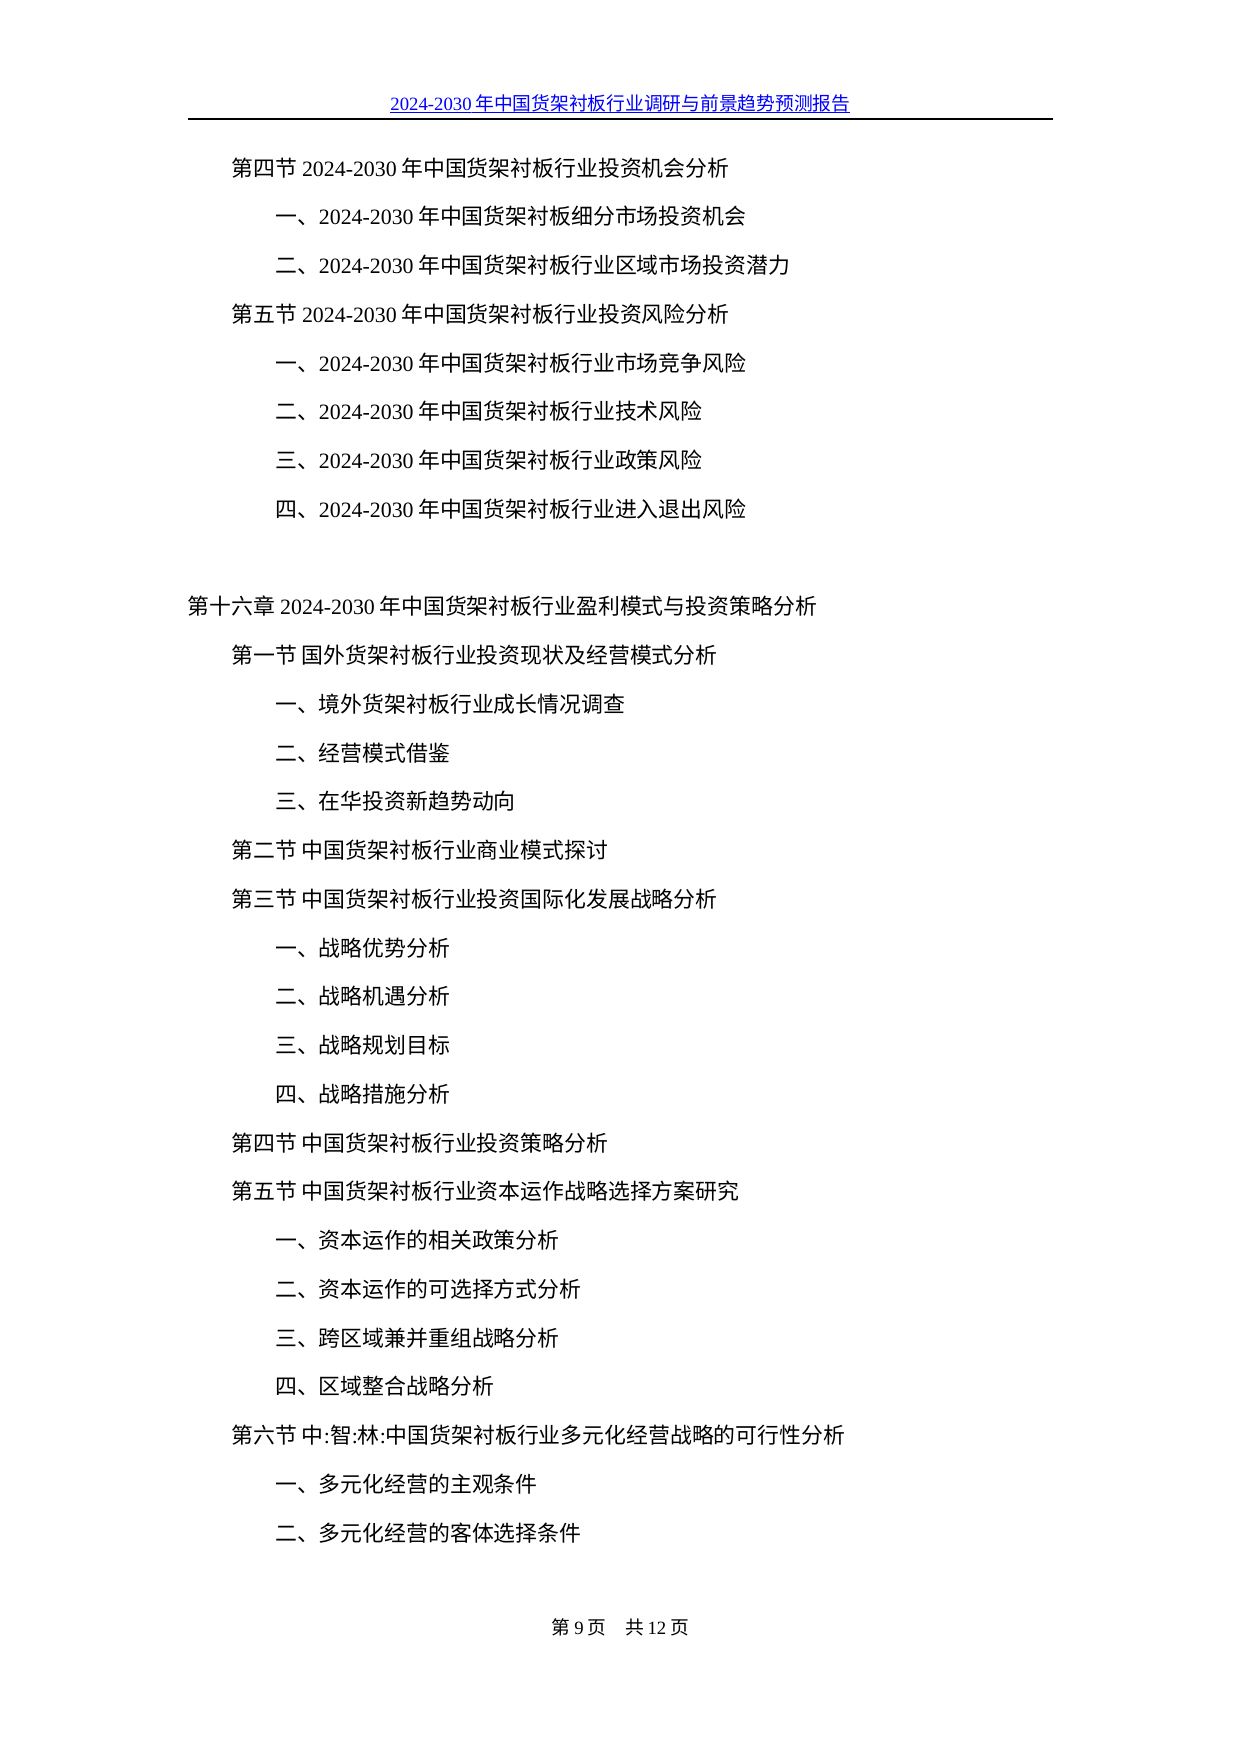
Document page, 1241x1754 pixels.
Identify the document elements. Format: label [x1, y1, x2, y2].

text [187, 150, 1053, 1548]
